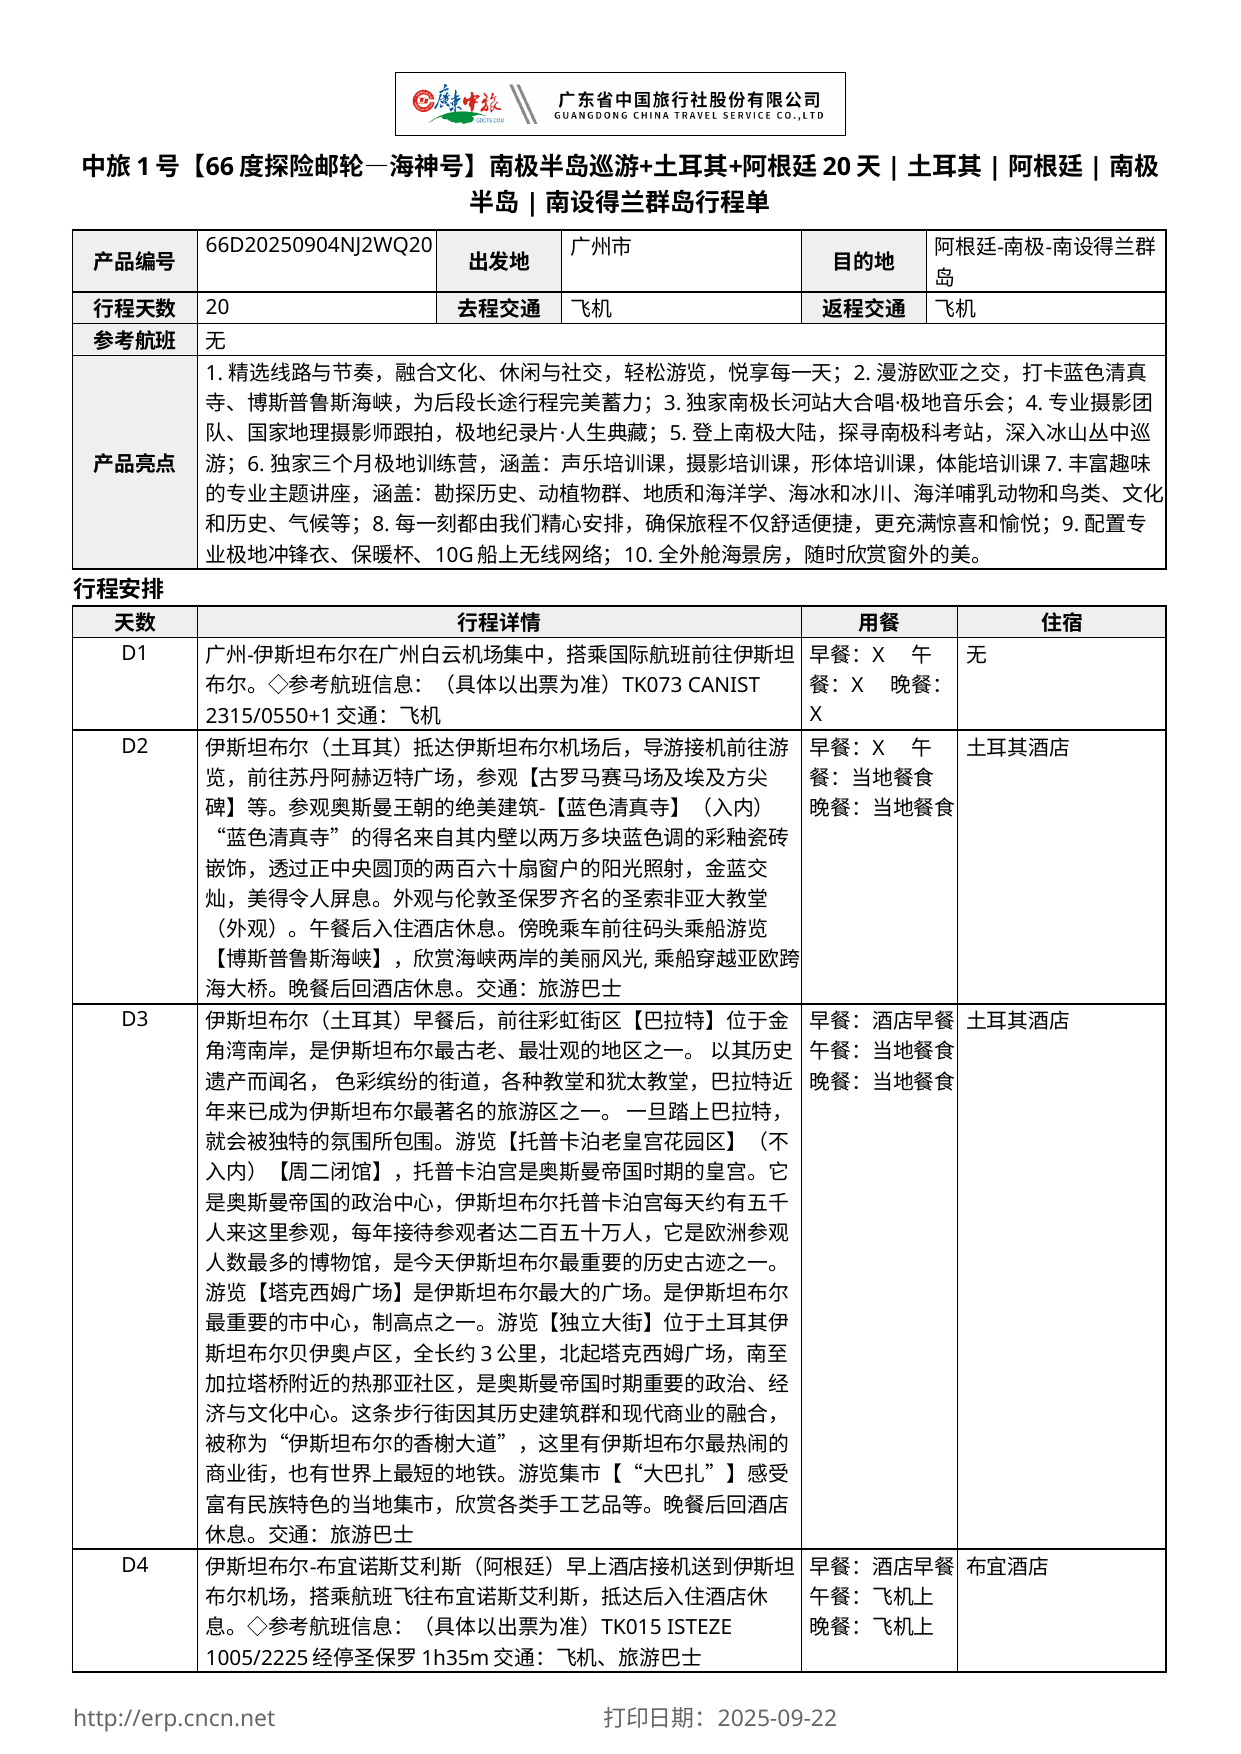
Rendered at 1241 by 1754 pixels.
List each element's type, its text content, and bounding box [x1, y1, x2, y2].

text 行程安排 [73, 571, 1167, 604]
table_header 广州市 [562, 231, 801, 291]
table_cell 布宜酒店 [958, 1550, 1165, 1671]
table_cell 行程天数 [73, 293, 197, 323]
table_cell 土耳其酒店 [958, 731, 1165, 1003]
table_header 阿根廷-南极-南设得兰群岛 [927, 231, 1165, 291]
table_header 天数 [73, 607, 197, 637]
table_header 66D20250904NJ2WQ20 [198, 231, 436, 291]
table_cell D4 [73, 1550, 197, 1671]
table_cell 20 [198, 293, 436, 323]
table_cell D1 [73, 638, 197, 729]
table_cell 伊斯坦布尔（土耳其） [198, 731, 801, 1003]
table_header 行程详情 [198, 607, 801, 637]
table_cell 参考航班 [73, 324, 197, 354]
table_cell 早餐：X 午餐：X 晚餐：X [802, 638, 957, 729]
text 中旅1号【66度探险邮轮—海神号】南极半岛巡游+土耳其+阿根廷20天 | 土耳其 | 阿根廷 | 南极半岛 | 南设得兰群岛行程单 [73, 146, 1167, 218]
table_header 住宿 [958, 607, 1165, 637]
table_cell D2 [73, 731, 197, 1003]
table_cell 飞机 [562, 293, 801, 323]
table_cell 产品亮点 [73, 356, 197, 568]
table_cell 无 [198, 324, 1165, 354]
table_header 产品编号 [73, 231, 197, 291]
table_cell 伊斯坦布尔（土耳其） [198, 1005, 801, 1548]
table_cell 广州-伊斯坦布尔 [198, 638, 801, 729]
table_cell 早餐：酒店早餐 午餐：飞机上 晚餐：飞机上 [802, 1550, 957, 1671]
table_cell 飞机 [927, 293, 1165, 323]
table_cell 早餐：酒店早餐 午餐：当地餐食 晚餐：当地餐食 [802, 1005, 957, 1548]
table_cell 去程交通 [437, 293, 561, 323]
table_cell 早餐：X 午餐：当地餐食 晚餐：当地餐食 [802, 731, 957, 1003]
table_cell 伊斯坦布尔-布宜诺斯艾利斯（阿根廷） [198, 1550, 801, 1671]
table_header 用餐 [802, 607, 957, 637]
table_cell D3 [73, 1005, 197, 1548]
table_header 目的地 [802, 231, 926, 291]
table_header 出发地 [437, 231, 561, 291]
table_cell 返程交通 [802, 293, 926, 323]
table_cell 1. 精选线路与节奏，融合文化、休闲与社交，轻松游览，悦享每一天； [198, 356, 1165, 568]
table_cell 土耳其酒店 [958, 1005, 1165, 1548]
picture [396, 73, 845, 135]
table_cell 无 [958, 638, 1165, 729]
